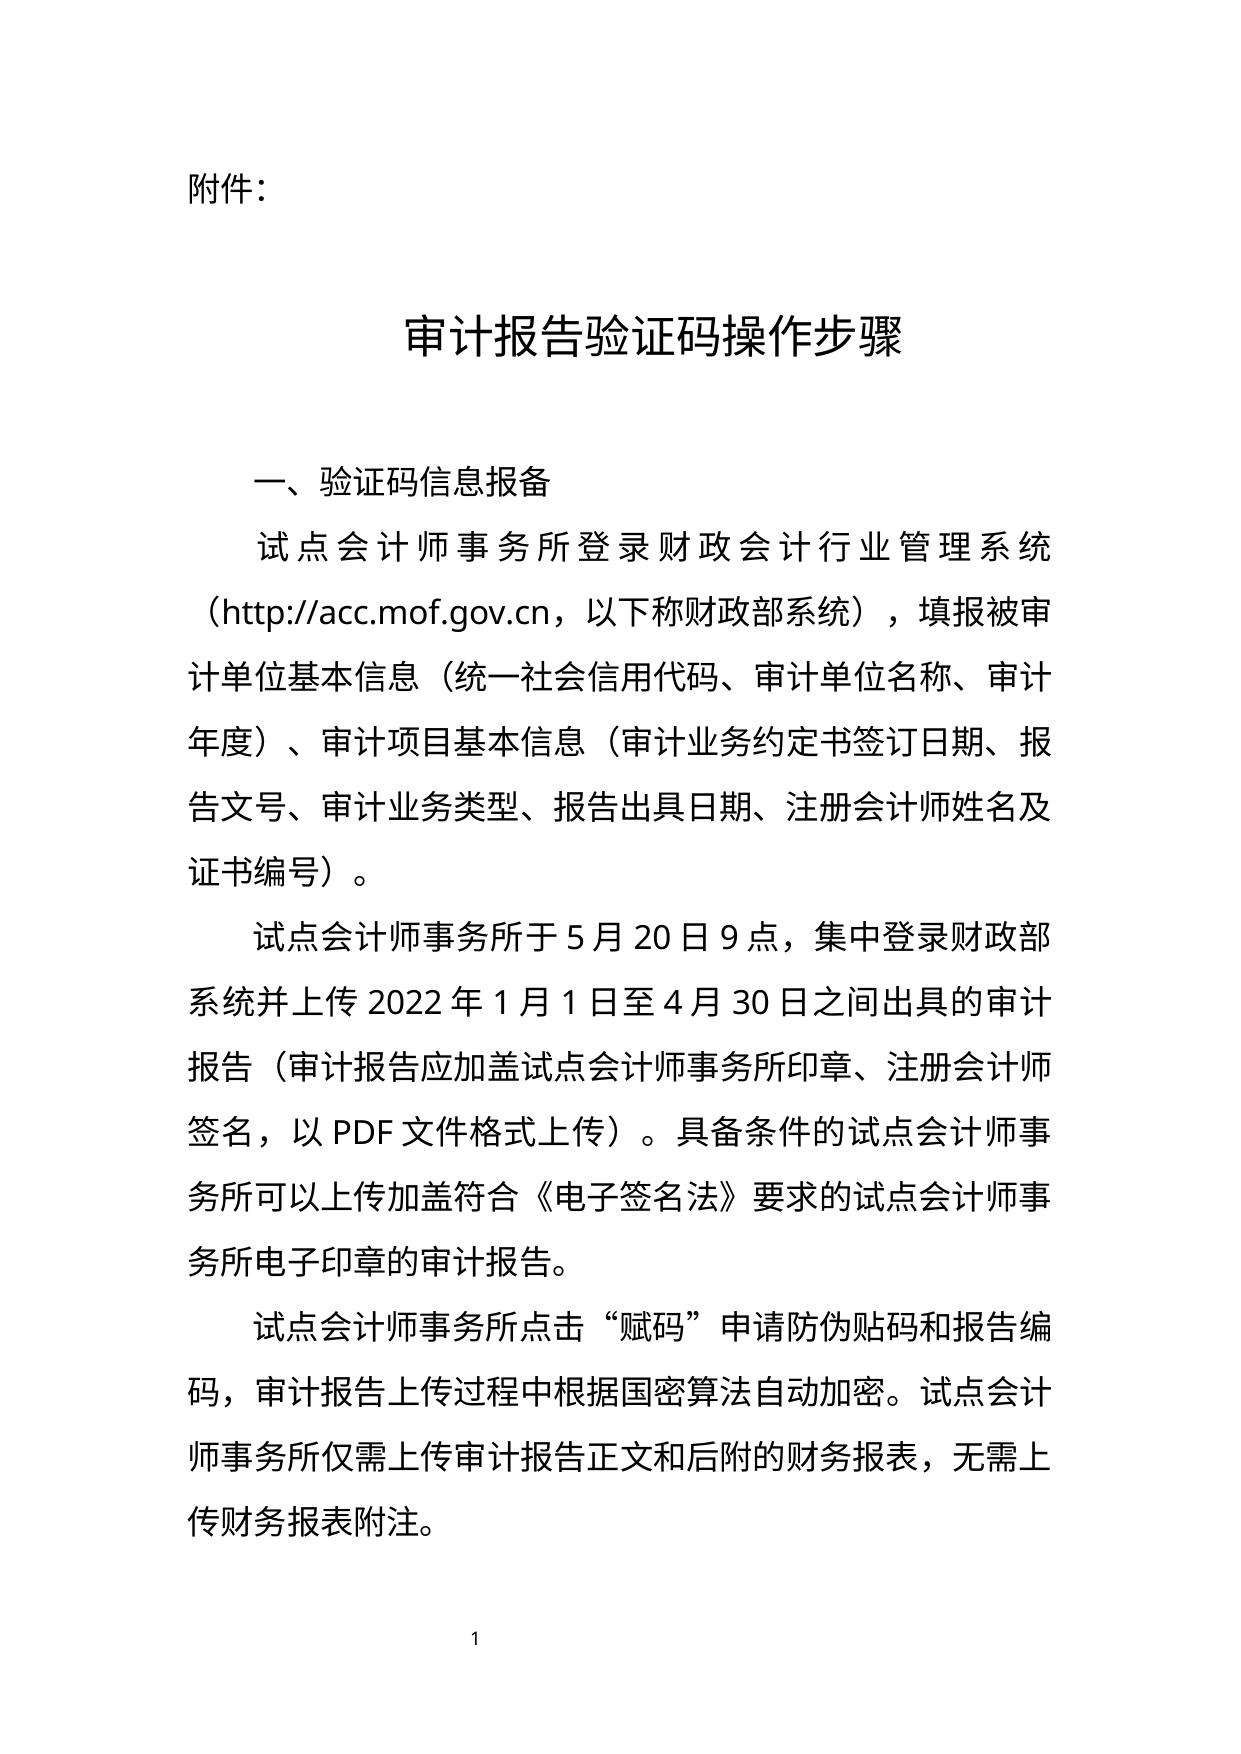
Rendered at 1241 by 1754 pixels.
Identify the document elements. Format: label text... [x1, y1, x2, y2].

text 附件： [187, 155, 1053, 220]
text 审计报告验证码操作步骤 [187, 285, 1053, 382]
list 试点会计师事务所登录财政会计行业管理系统（http://acc.mof.gov.cn，以下称财政部系统），填报被审计单位基本信息（统一社会信用代码、审计单位名称、审计年度）、审计项目基本信息（审计业务约定书签订日期、报告文号、审计业务类型、报告出具日期、注册会计师姓名及证书编号）。 [187, 512, 1053, 902]
list 试点会计师事务所于5月20日9点，集中登录财政部系统并上传2022年1月1日至4月30日之间出具的审计报告（审计报告应加盖试点会计师事务所印章、注册会计师签名，以PDF文件格式上传）。具备条件的试点会计师事务所可以上传加盖符合《电子签名法》要求的试点会计师事务所电子印章的审计报告。 [187, 902, 1053, 1292]
list 一、验证码信息报备 [187, 447, 1053, 512]
list 试点会计师事务所点击“赋码”申请防伪贴码和报告编码，审计报告上传过程中根据国密算法自动加密。试点会计师事务所仅需上传审计报告正文和后附的财务报表，无需上传财务报表附注。 [187, 1292, 1053, 1552]
